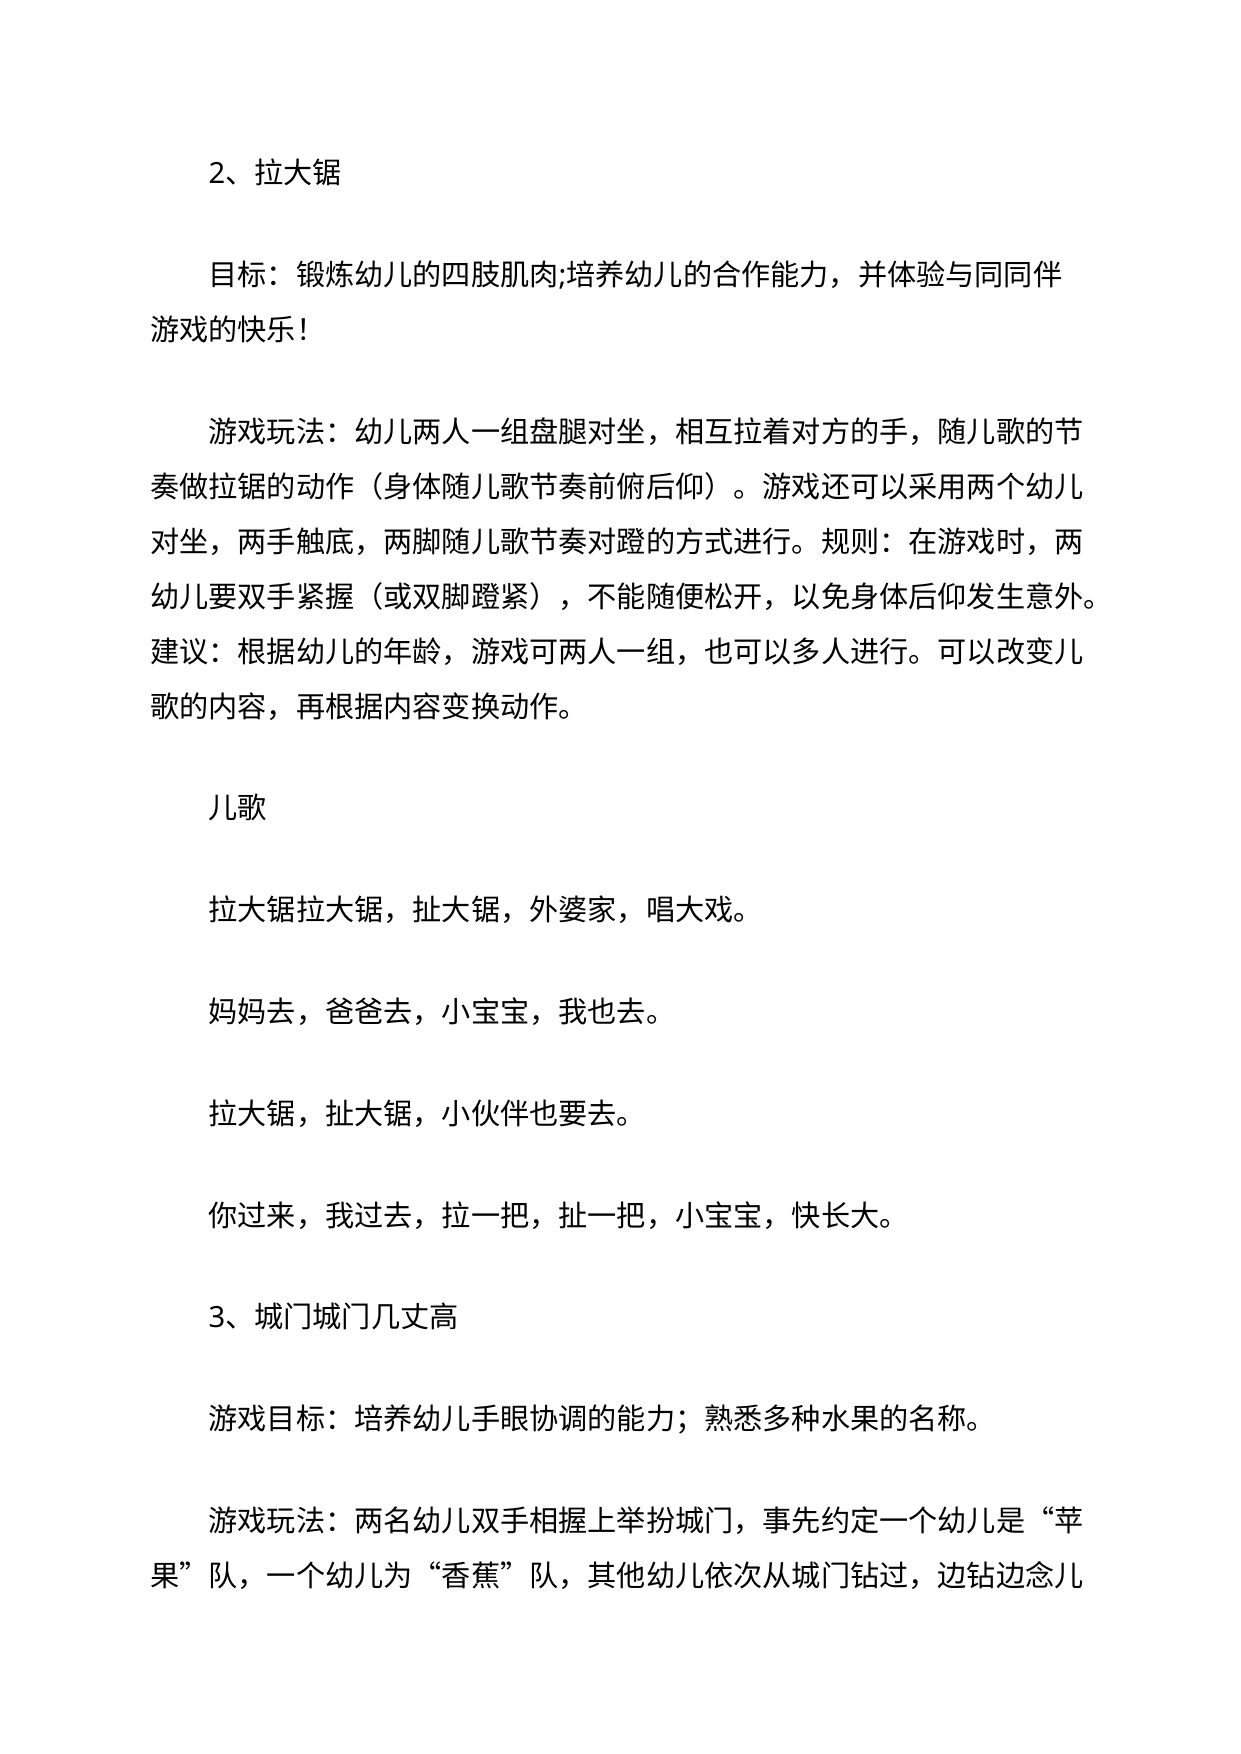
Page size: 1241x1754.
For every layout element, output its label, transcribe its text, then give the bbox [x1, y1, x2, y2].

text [150, 1498, 1090, 1595]
text 妈妈去，爸爸去，小宝宝，我也去。 [150, 988, 1090, 1031]
text 儿歌 [150, 785, 1090, 827]
text 游戏玩法：幼儿两人一组盘腿对坐，相互拉着对方的手，随儿歌的节奏做拉锯的动作（身体随儿歌节奏前俯后仰）。游戏还可以采用两个幼儿对坐，两手触底，两脚随儿歌节奏对蹬的方式进行。规则：在游戏时，两幼儿要双手紧握（或双脚蹬紧），不能随便松开，以免身体后仰发生意外。建议：根据幼儿的年龄，游戏可两人一组，也可以多人进行。可以改变儿歌的内容，再根据内容变换动作。 [150, 409, 1090, 726]
text 游戏目标：培养幼儿手眼协调的能力；熟悉多种水果的名称。 [150, 1396, 1090, 1438]
text 拉大锯，扯大锯，小伙伴也要去。 [150, 1090, 1090, 1133]
text 2、拉大锯 [150, 150, 1090, 192]
text 拉大锯拉大锯，扯大锯，外婆家，唱大戏。 [150, 887, 1090, 929]
text 目标：锻炼幼儿的四肢肌肉;培养幼儿的合作能力，并体验与同同伴 游戏的快乐！ [150, 252, 1090, 349]
text 3、城门城门几丈高 [150, 1294, 1090, 1336]
text 你过来，我过去，拉一把，扯一把，小宝宝，快长大。 [150, 1192, 1090, 1234]
